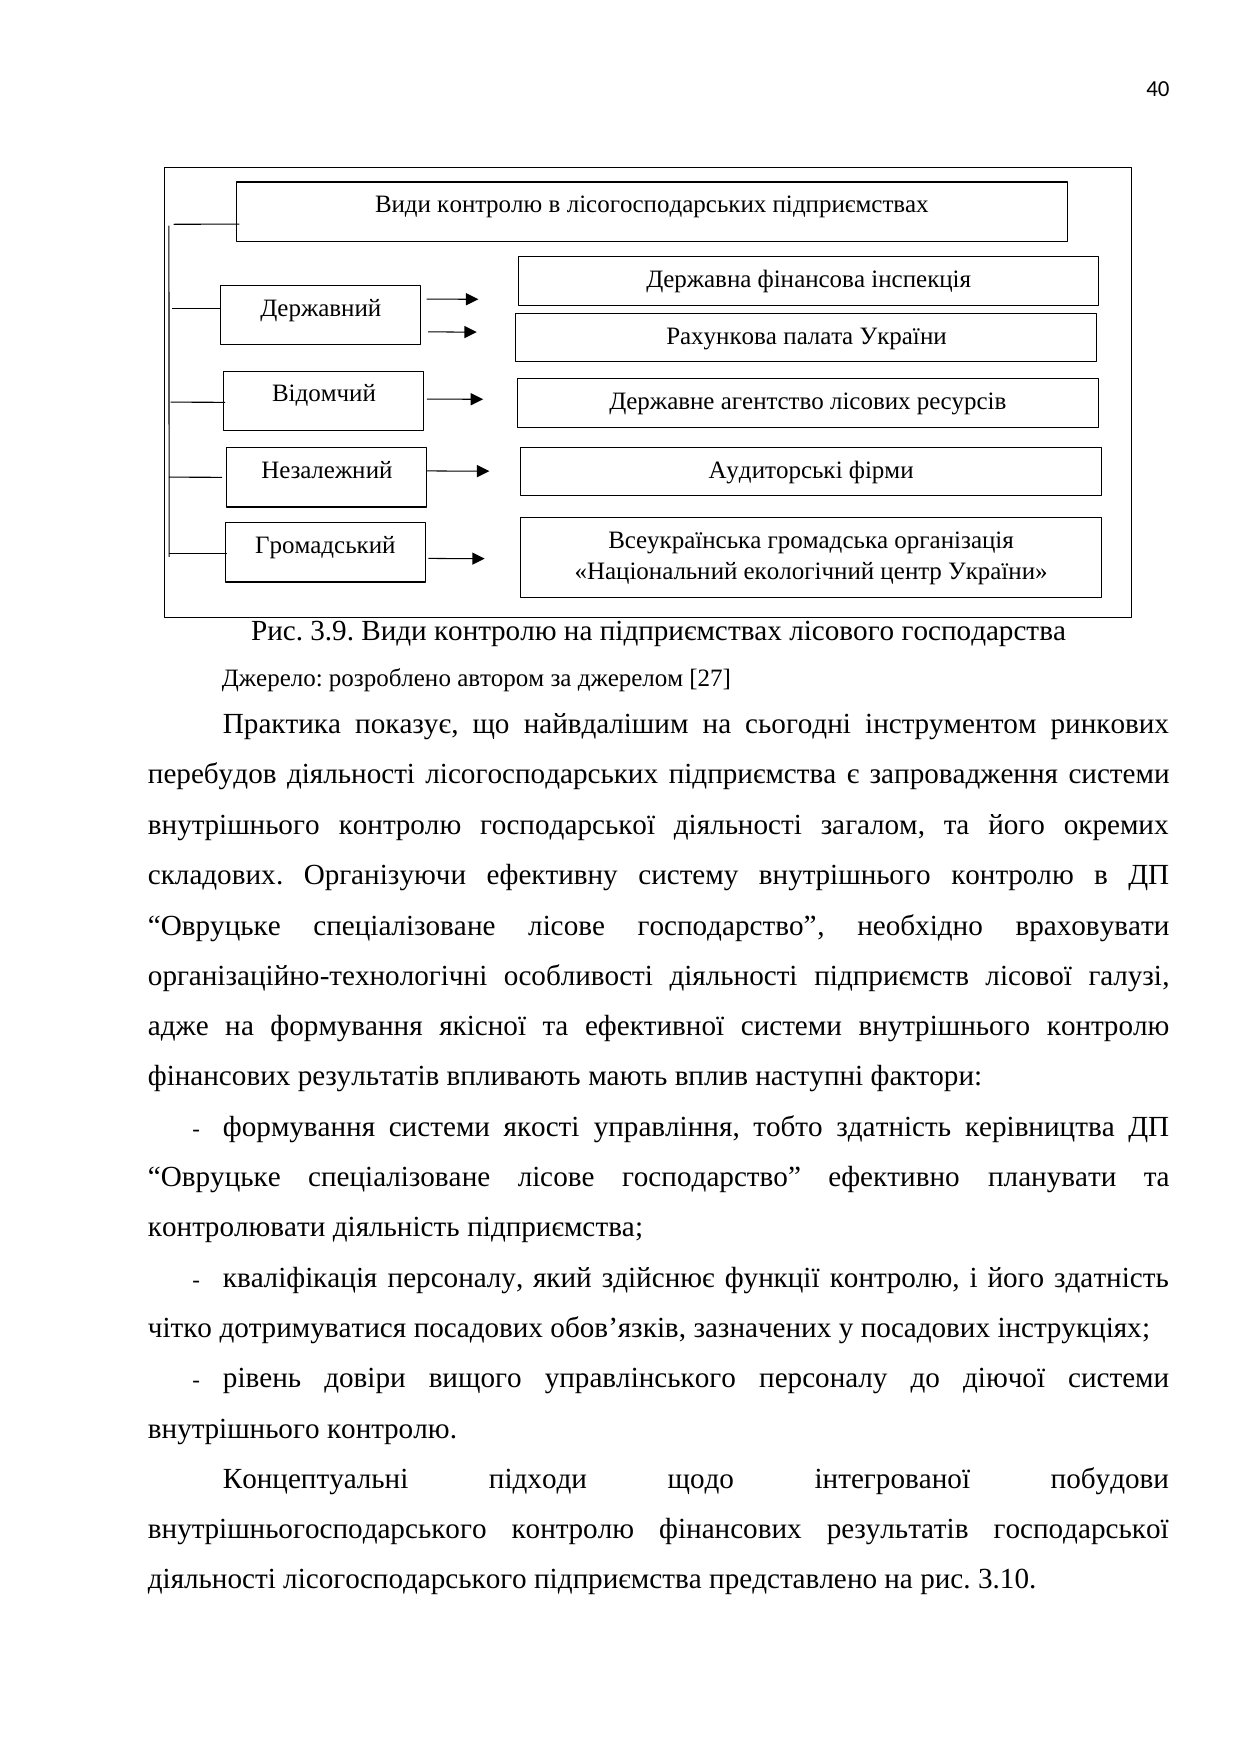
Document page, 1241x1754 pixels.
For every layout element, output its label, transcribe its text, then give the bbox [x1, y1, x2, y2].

text Рис. 3.9. Види контролю на підприємствах лісового господарства [148, 613, 1169, 646]
text Концептуальні підходи щодо інтегрованої побудови внутрішньогосподарського контролю фінансових результатів господарської діяльності лісогосподарського підприємства представлено на рис. 3.10. [148, 1461, 1169, 1595]
text Джерело: розроблено автором за джерелом [27] [148, 663, 1169, 692]
list кваліфікація персоналу, який здійснює функції контролю, і його здатність чітко дотримуватися посадових обов’язків, зазначених у посадових інструкціях; [148, 1260, 1169, 1344]
text Практика показує, що найвдалішим на сьогодні інструментом ринкових перебудов діяльності лісогосподарських підприємства є запровадження системи внутрішнього контролю господарської діяльності загалом, та його окремих складових. Організуючи ефективну систему внутрішнього контролю в ДП “Овруцьке спеціалізоване лісове господарство”, необхідно враховувати організаційно-технологічні особливості діяльності підприємств лісової галузі, адже на формування якісної та ефективної системи внутрішнього контролю фінансових результатів впливають мають вплив наступні фактори: [148, 706, 1169, 1092]
list формування системи якості управління, тобто здатність керівництва ДП “Овруцьке спеціалізоване лісове господарство” ефективно планувати та контролювати діяльність підприємства; [148, 1109, 1169, 1243]
list рівень довіри вищого управлінського персоналу до діючої системи внутрішнього контролю. [148, 1360, 1169, 1444]
